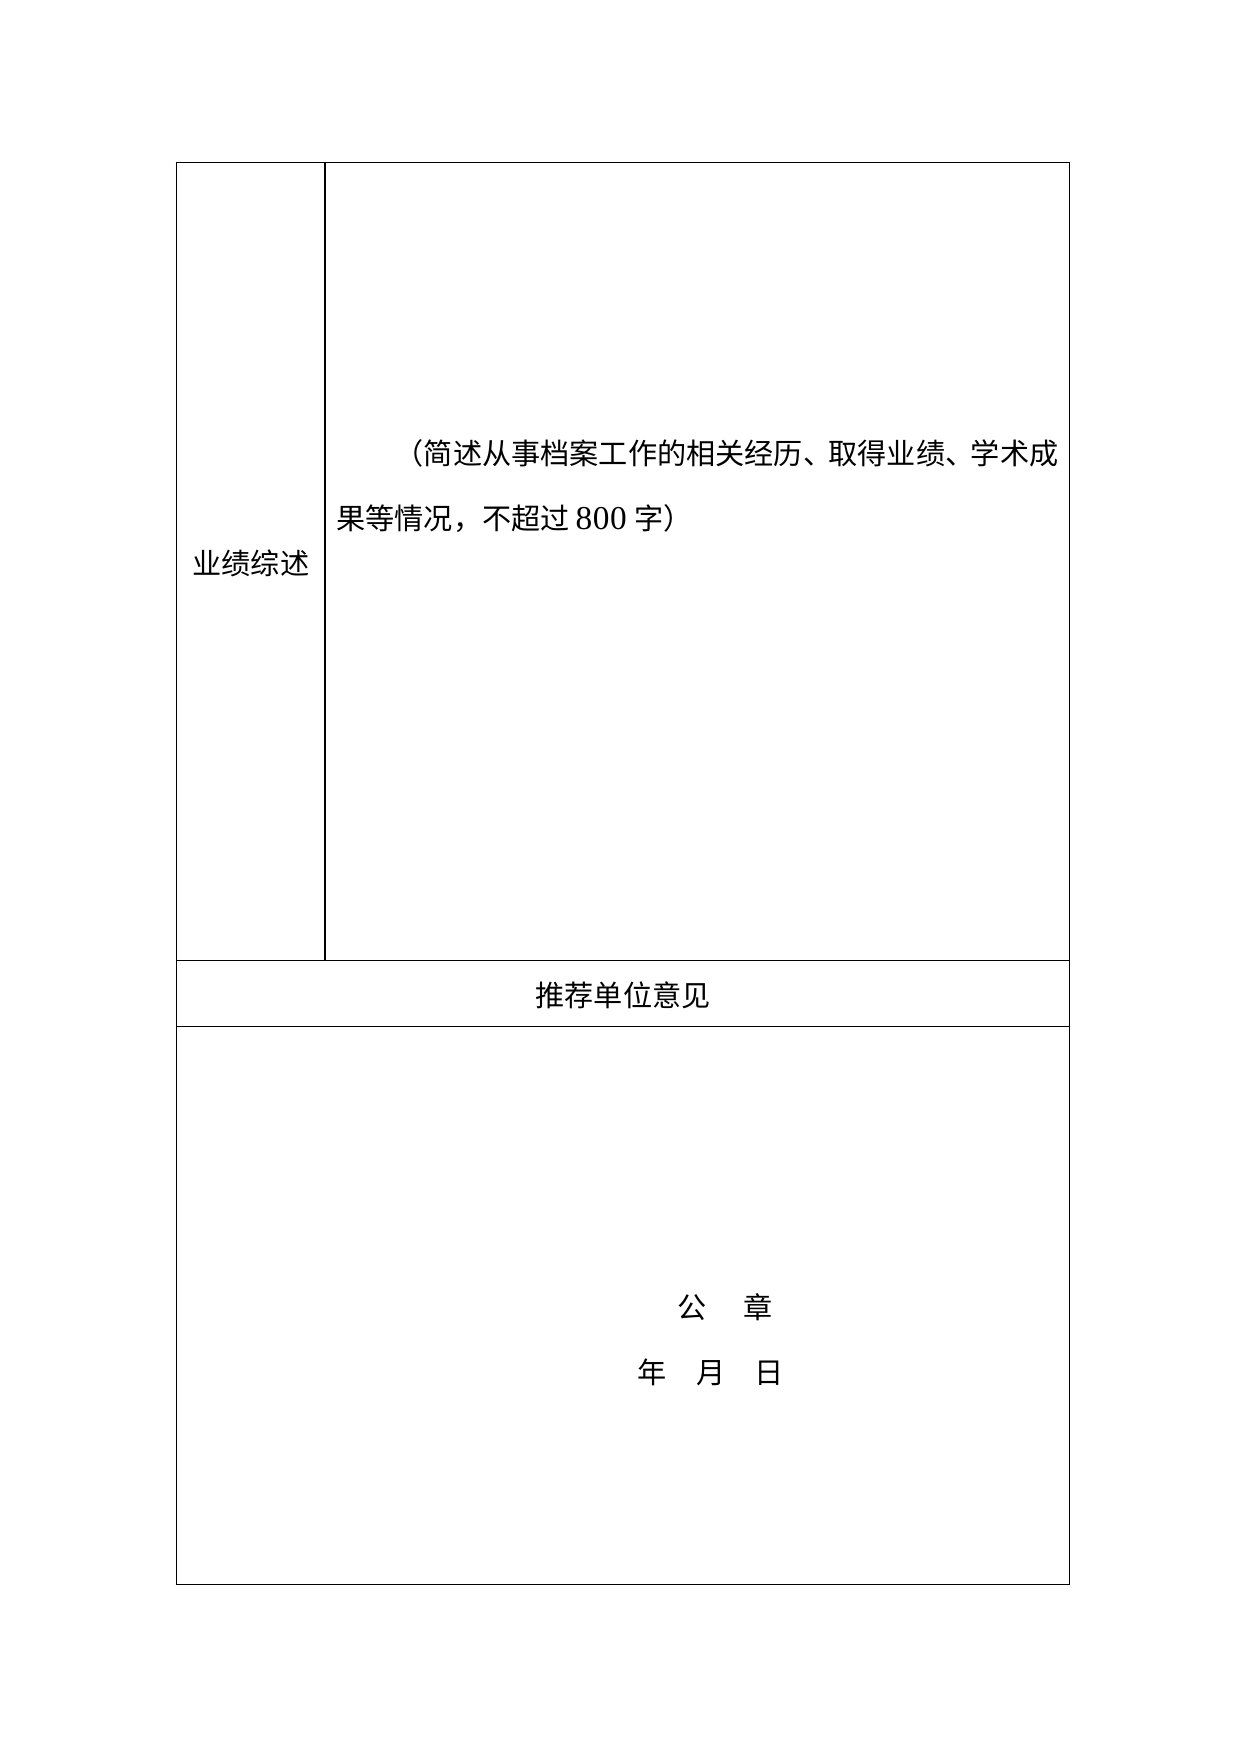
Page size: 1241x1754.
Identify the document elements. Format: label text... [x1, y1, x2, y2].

table_cell 公 章 年 月 日 [177, 1027, 1069, 1584]
table_cell （简述从事档案工作的相关经历、取得业绩、学术成果等情况，不超过800字） [326, 163, 1069, 960]
table_cell 推荐单位意见 [177, 961, 1069, 1026]
table_cell 业绩综述 [177, 163, 324, 960]
